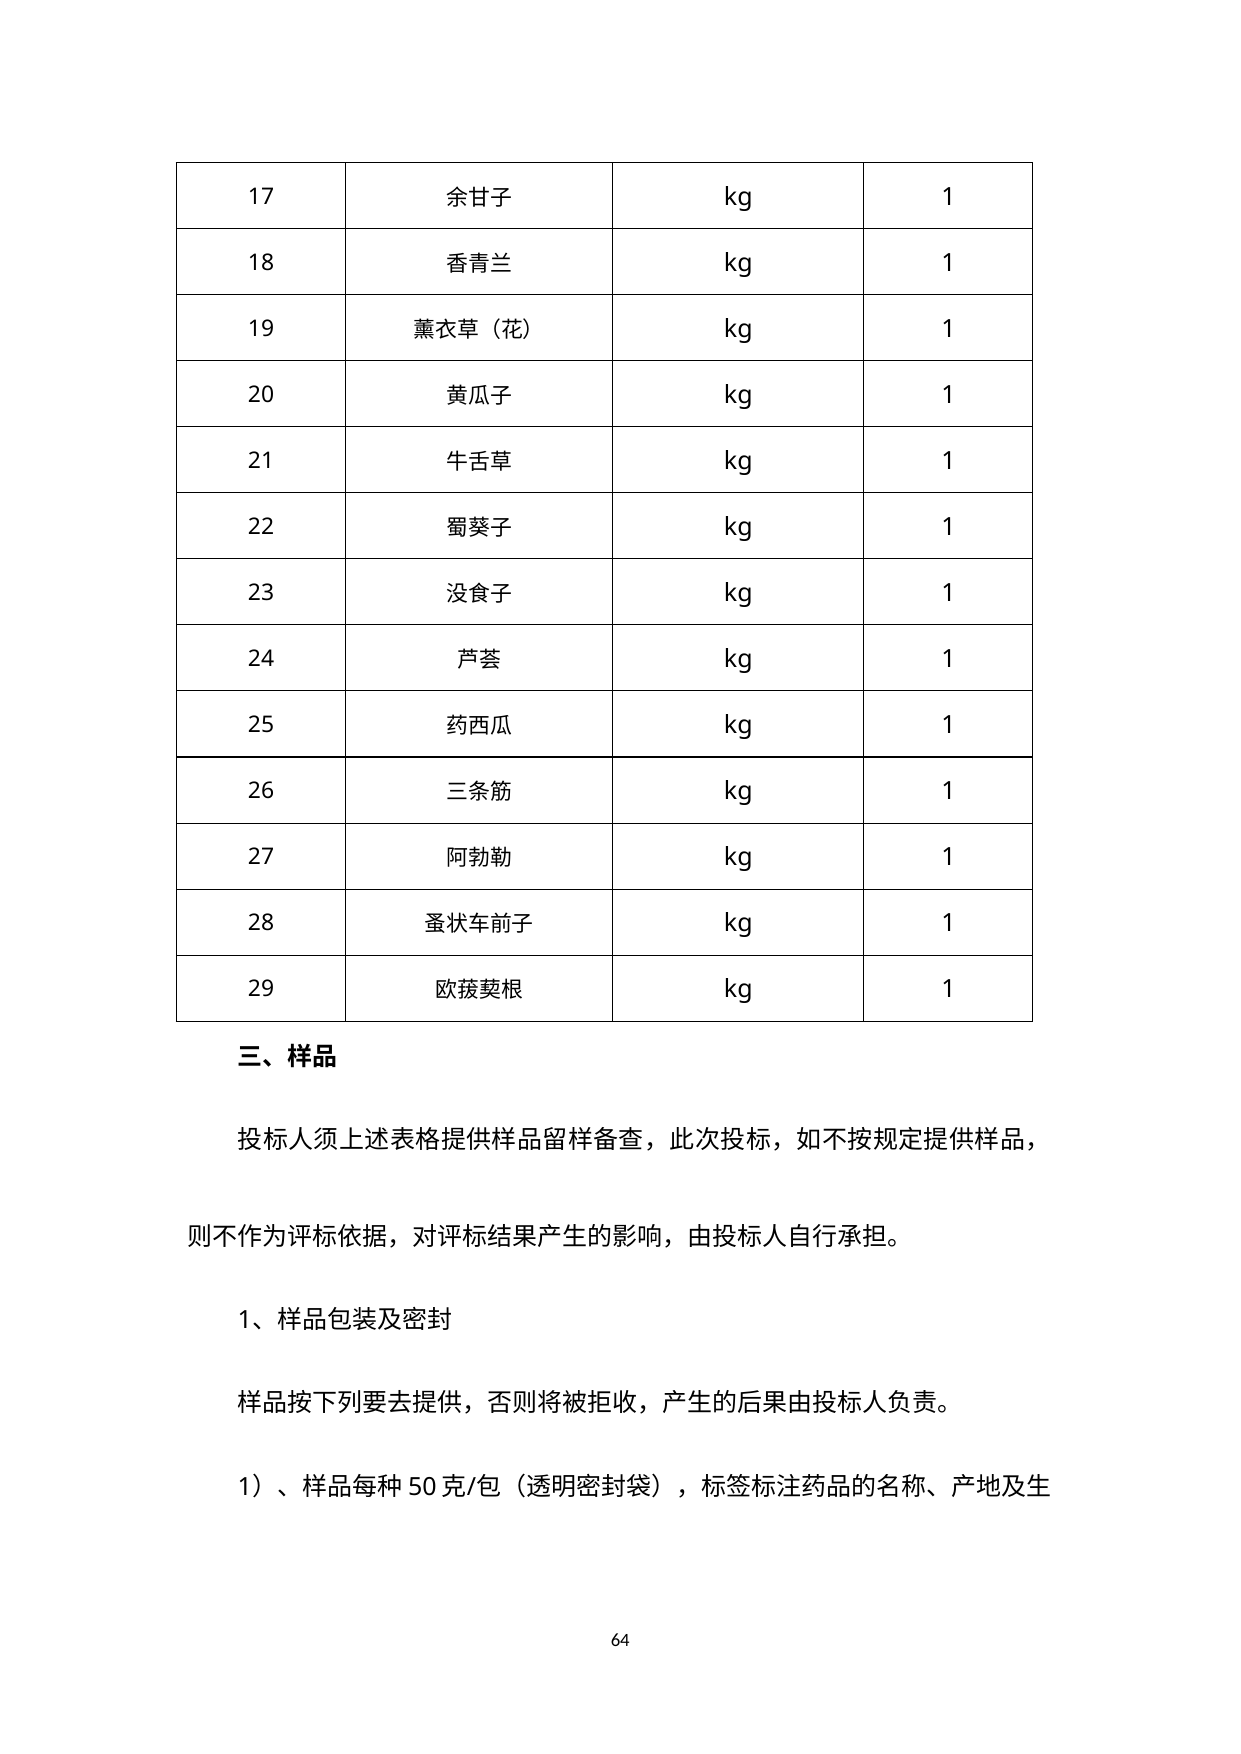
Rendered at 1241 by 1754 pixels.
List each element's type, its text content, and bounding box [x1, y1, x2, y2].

table_cell 1 [864, 824, 1032, 888]
table_cell 1 [864, 427, 1032, 492]
table_cell 1 [864, 559, 1032, 624]
table_cell 薰衣草（花） [346, 295, 612, 360]
table_cell kg [613, 493, 863, 558]
table_cell 1 [864, 625, 1032, 690]
table_cell kg [613, 625, 863, 690]
table_cell kg [613, 295, 863, 360]
table_cell kg [613, 163, 863, 228]
table_cell 没食子 [346, 559, 612, 624]
text 三、样品 [187, 1022, 1053, 1087]
table_cell 蚤状车前子 [346, 890, 612, 954]
table_cell 17 [177, 163, 345, 228]
table_cell 余甘子 [346, 163, 612, 228]
text 1、样品包装及密封 [187, 1285, 1053, 1350]
table_cell kg [613, 361, 863, 426]
table_cell 23 [177, 559, 345, 624]
table_cell 1 [864, 691, 1032, 756]
table_cell 1 [864, 229, 1032, 294]
table_cell 药西瓜 [346, 691, 612, 756]
table_cell kg [613, 824, 863, 888]
table_cell kg [613, 427, 863, 492]
table_cell 24 [177, 625, 345, 690]
table_cell 1 [864, 956, 1032, 1021]
table_cell 三条筋 [346, 758, 612, 822]
table_cell kg [613, 758, 863, 822]
table_cell 1 [864, 758, 1032, 822]
text 样品按下列要去提供，否则将被拒收，产生的后果由投标人负责。 [187, 1368, 1053, 1433]
text 投标人须上述表格提供样品留样备查，此次投标，如不按规定提供样品，则不作为评标依据，对评标结果产生的影响，由投标人自行承担。 [187, 1105, 1053, 1267]
table_cell kg [613, 956, 863, 1021]
table_cell 29 [177, 956, 345, 1021]
table_cell 18 [177, 229, 345, 294]
table_cell 22 [177, 493, 345, 558]
table_cell 27 [177, 824, 345, 888]
table_cell 1 [864, 493, 1032, 558]
table_cell 芦荟 [346, 625, 612, 690]
table_cell 1 [864, 163, 1032, 228]
table_cell 阿勃勒 [346, 824, 612, 888]
table_cell 25 [177, 691, 345, 756]
table_cell 香青兰 [346, 229, 612, 294]
table_cell 20 [177, 361, 345, 426]
table_cell 1 [864, 890, 1032, 954]
table_cell 黄瓜子 [346, 361, 612, 426]
table_cell 19 [177, 295, 345, 360]
table_cell kg [613, 229, 863, 294]
table_cell 28 [177, 890, 345, 954]
table_cell kg [613, 890, 863, 954]
table_cell kg [613, 691, 863, 756]
table_cell 蜀葵子 [346, 493, 612, 558]
table_cell 1 [864, 295, 1032, 360]
table_cell 1 [864, 361, 1032, 426]
table_cell kg [613, 559, 863, 624]
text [187, 1452, 1053, 1517]
table_cell 26 [177, 758, 345, 822]
table_cell 牛舌草 [346, 427, 612, 492]
table_cell 欧菝葜根 [346, 956, 612, 1021]
table_cell 21 [177, 427, 345, 492]
